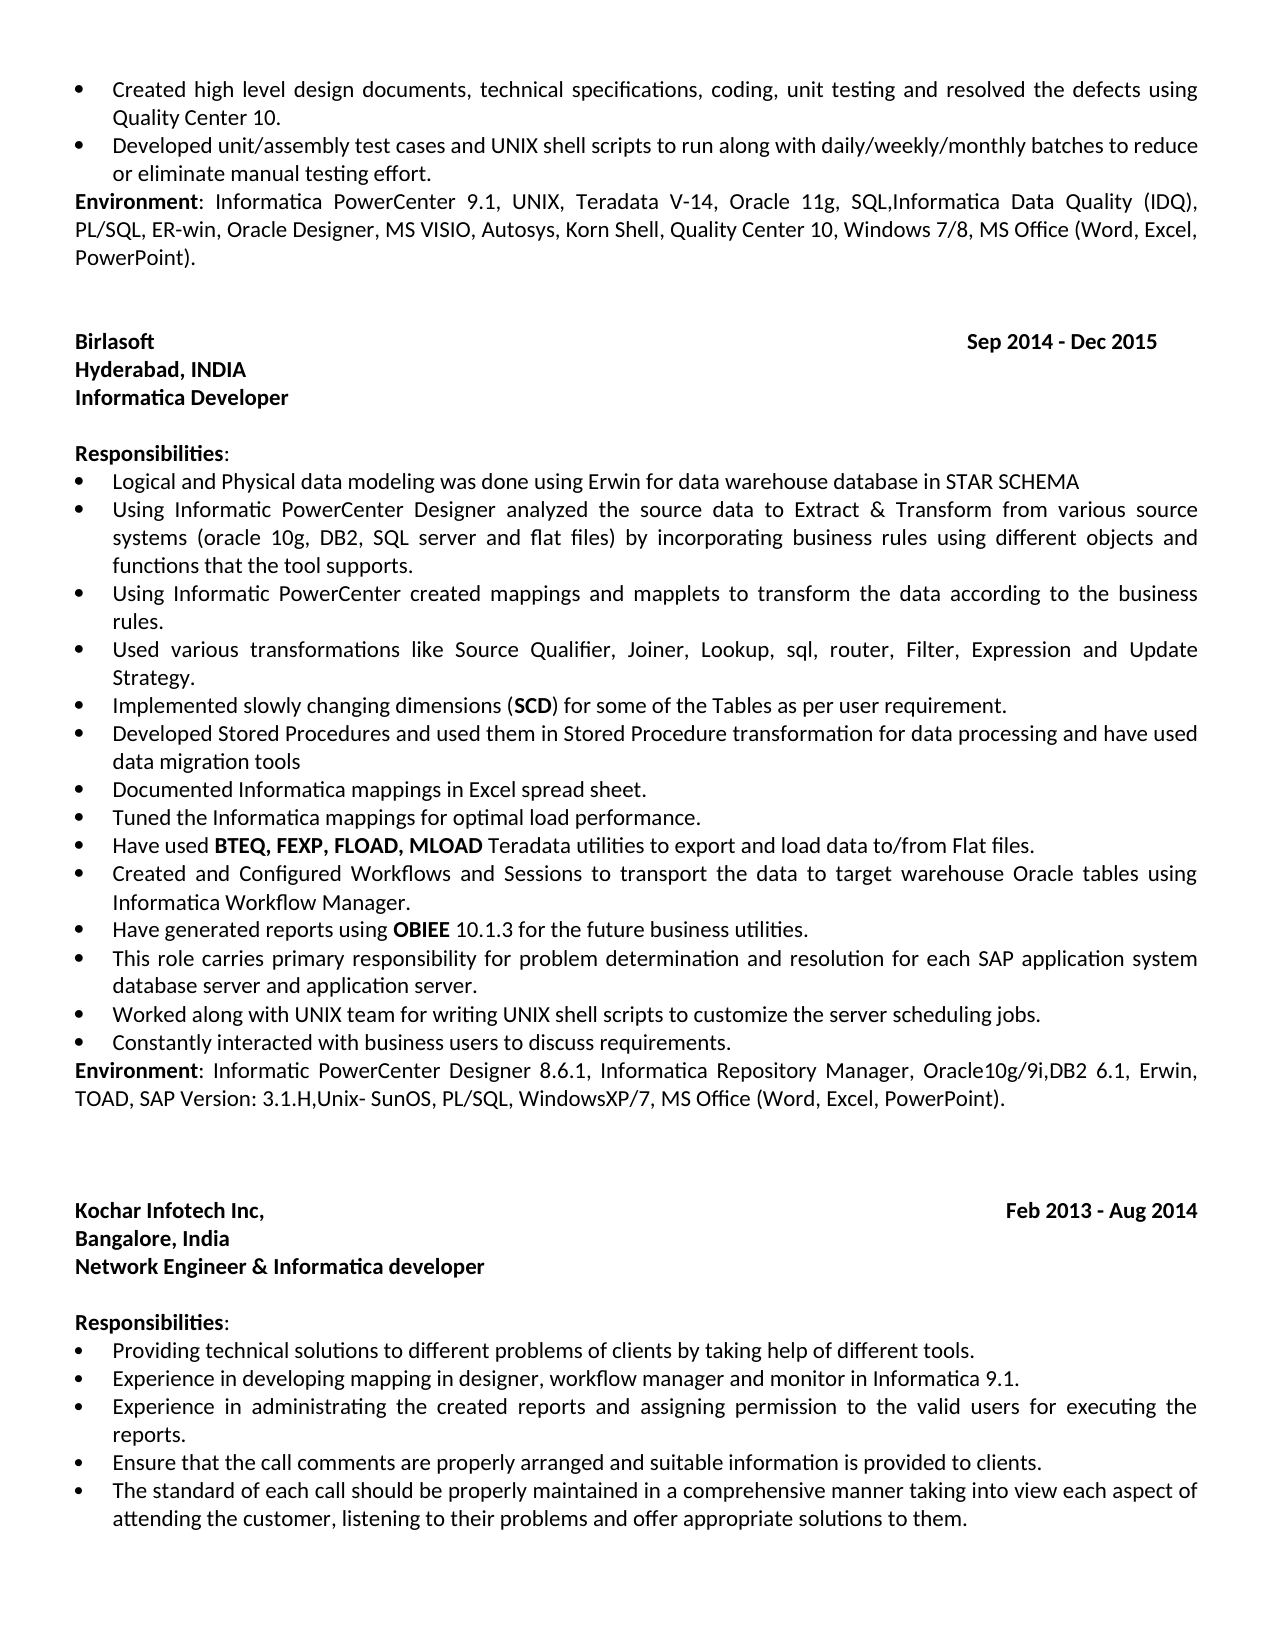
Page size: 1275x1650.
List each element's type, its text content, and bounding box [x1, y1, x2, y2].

text Responsibilities: [75, 1308, 1200, 1336]
list Using Informatic PowerCenter Designer analyzed the source data to Extract & Transform from various source systems (oracle 10g, DB2, SQL server and flat files) by incorporating business rules using different objects and functions that the tool supports. [75, 495, 1200, 579]
list Developed Stored Procedures and used them in Stored Procedure transformation for data processing and have used data migration tools [75, 719, 1200, 776]
list Using Informatic PowerCenter created mappings and mapplets to transform the data according to the business rules. [75, 579, 1200, 635]
list Documented Informatica mappings in Excel spread sheet. [75, 776, 1200, 803]
text Kochar Infotech Inc, Feb 2013 - Aug 2014 [75, 1196, 1200, 1224]
list Have generated reports using OBIEE 10.1.3 for the future business utilities. [75, 916, 1200, 944]
text Environment: Informatic PowerCenter Designer 8.6.1, Informatica Repository Manager, Oracle10g/9i,DB2 6.1, Erwin, TOAD, SAP Version: 3.1.H,Unix- SunOS, PL/SQL, WindowsXP/7, MS Office (Word, Excel, PowerPoint). [75, 1056, 1200, 1112]
text Informatica Developer [75, 383, 1200, 411]
list Experience in administrating the created reports and assigning permission to the valid users for executing the reports. [75, 1392, 1200, 1448]
list Logical and Physical data modeling was done using Erwin for data warehouse database in STAR SCHEMA [75, 467, 1200, 495]
text Network Engineer & Informatica developer [75, 1252, 1200, 1280]
list Tuned the Informatica mappings for optimal load performance. [75, 803, 1200, 832]
list This role carries primary responsibility for problem determination and resolution for each SAP application system database server and application server. [75, 944, 1200, 1000]
text Responsibilities: [75, 439, 1200, 467]
text Birlasoft Sep 2014 - Dec 2015 [75, 327, 1200, 355]
list Worked along with UNIX team for writing UNIX shell scripts to customize the server scheduling jobs. [75, 1000, 1200, 1028]
list Have used BTEQ, FEXP, FLOAD, MLOAD Teradata utilities to export and load data to/from Flat files. [75, 832, 1200, 859]
list The standard of each call should be properly maintained in a comprehensive manner taking into view each aspect of attending the customer, listening to their problems and offer appropriate solutions to them. [75, 1476, 1200, 1532]
text Environment: Informatica PowerCenter 9.1, UNIX, Teradata V-14, Oracle 11g, SQL,Informatica Data Quality (IDQ), PL/SQL, ER-win, Oracle Designer, MS VISIO, Autosys, Korn Shell, Quality Center 10, Windows 7/8, MS Office (Word, Excel, PowerPoint). [75, 187, 1200, 271]
list Providing technical solutions to different problems of clients by taking help of different tools. [75, 1336, 1200, 1364]
list Ensure that the call comments are properly arranged and suitable information is provided to clients. [75, 1448, 1200, 1476]
list Created and Configured Workflows and Sessions to transport the data to target warehouse Oracle tables using Informatica Workflow Manager. [75, 859, 1200, 916]
list Developed unit/assembly test cases and UNIX shell scripts to run along with daily/weekly/monthly batches to reduce or eliminate manual testing effort. [75, 131, 1200, 187]
list Experience in developing mapping in designer, workflow manager and monitor in Informatica 9.1. [75, 1364, 1200, 1392]
text Hyderabad, INDIA [75, 355, 1200, 383]
text Bangalore, India [75, 1224, 1200, 1252]
list Constantly interacted with business users to discuss requirements. [75, 1028, 1200, 1056]
list Used various transformations like Source Qualifier, Joiner, Lookup, sql, router, Filter, Expression and Update Strategy. [75, 635, 1200, 691]
list Created high level design documents, technical specifications, coding, unit testing and resolved the defects using Quality Center 10. [75, 75, 1200, 131]
list Implemented slowly changing dimensions (SCD) for some of the Tables as per user requirement. [75, 691, 1200, 719]
